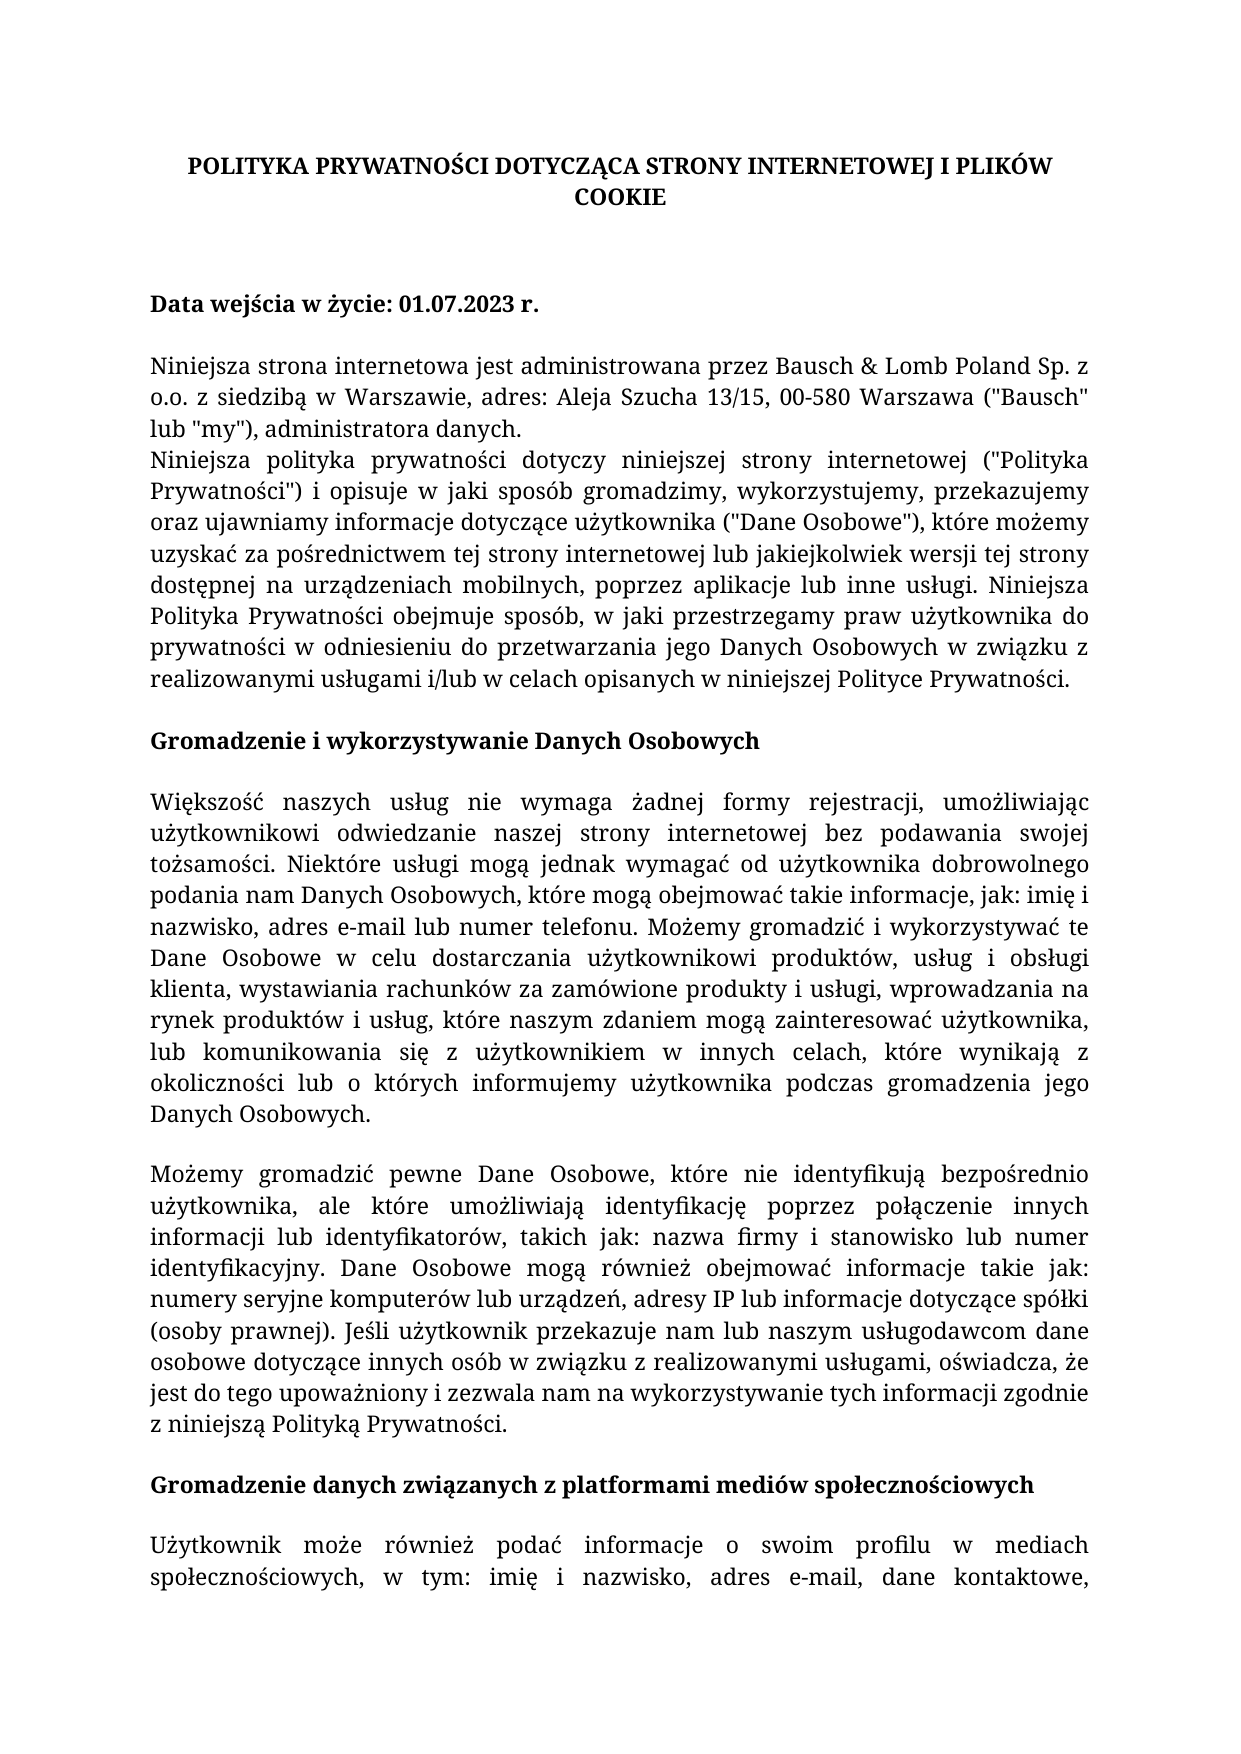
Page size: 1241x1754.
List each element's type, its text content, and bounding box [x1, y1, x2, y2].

text Niniejsza strona internetowa jest administrowana przez Bausch & Lomb Poland Sp. z o.o. z siedzibą w Warszawie, adres: Aleja Szucha 13/15, 00-580 Warszawa ("Bausch" lub "my"), administratora danych. [150, 350, 1090, 444]
text Niniejsza polityka prywatności dotyczy niniejszej strony internetowej ("Polityka Prywatności") i opisuje w jaki sposób gromadzimy, wykorzystujemy, przekazujemy oraz ujawniamy informacje dotyczące użytkownika ("Dane Osobowe"), które możemy uzyskać za pośrednictwem tej strony internetowej lub jakiejkolwiek wersji tej strony dostępnej na urządzeniach mobilnych, poprzez aplikacje lub inne usługi. Niniejsza Polityka Prywatności obejmuje sposób, w jaki przestrzegamy praw użytkownika do prywatności w odniesieniu do przetwarzania jego Danych Osobowych w związku z realizowanymi usługami i/lub w celach opisanych w niniejszej Polityce Prywatności. [150, 444, 1090, 694]
text Gromadzenie i wykorzystywanie Danych Osobowych [150, 725, 1090, 756]
text Data wejścia w życie: 01.07.2023 r. [150, 287, 1090, 319]
text Polityka prywatności dotycząca strony internetowej i plików cookie [150, 150, 1090, 212]
text Większość naszych usług nie wymaga żadnej formy rejestracji, umożliwiając użytkownikowi odwiedzanie naszej strony internetowej bez podawania swojej tożsamości. Niektóre usługi mogą jednak wymagać od użytkownika dobrowolnego podania nam Danych Osobowych, które mogą obejmować takie informacje, jak: imię i nazwisko, adres e-mail lub numer telefonu. Możemy gromadzić i wykorzystywać te Dane Osobowe w celu dostarczania użytkownikowi produktów, usług i obsługi klienta, wystawiania rachunków za zamówione produkty i usługi, wprowadzania na rynek produktów i usług, które naszym zdaniem mogą zainteresować użytkownika, lub komunikowania się z użytkownikiem w innych celach, które wynikają z okoliczności lub o których informujemy użytkownika podczas gromadzenia jego Danych Osobowych. [150, 785, 1090, 1129]
text Możemy gromadzić pewne Dane Osobowe, które nie identyfikują bezpośrednio użytkownika, ale które umożliwiają identyfikację poprzez połączenie innych informacji lub identyfikatorów, takich jak: nazwa firmy i stanowisko lub numer identyfikacyjny. Dane Osobowe mogą również obejmować informacje takie jak: numery seryjne komputerów lub urządzeń, adresy IP lub informacje dotyczące spółki (osoby prawnej). Jeśli użytkownik przekazuje nam lub naszym usługodawcom dane osobowe dotyczące innych osób w związku z realizowanymi usługami, oświadcza, że jest do tego upoważniony i zezwala nam na wykorzystywanie tych informacji zgodnie z niniejszą Polityką Prywatności. [150, 1158, 1090, 1439]
text Gromadzenie danych związanych z platformami mediów społecznościowych [150, 1469, 1090, 1500]
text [150, 1529, 1090, 1592]
